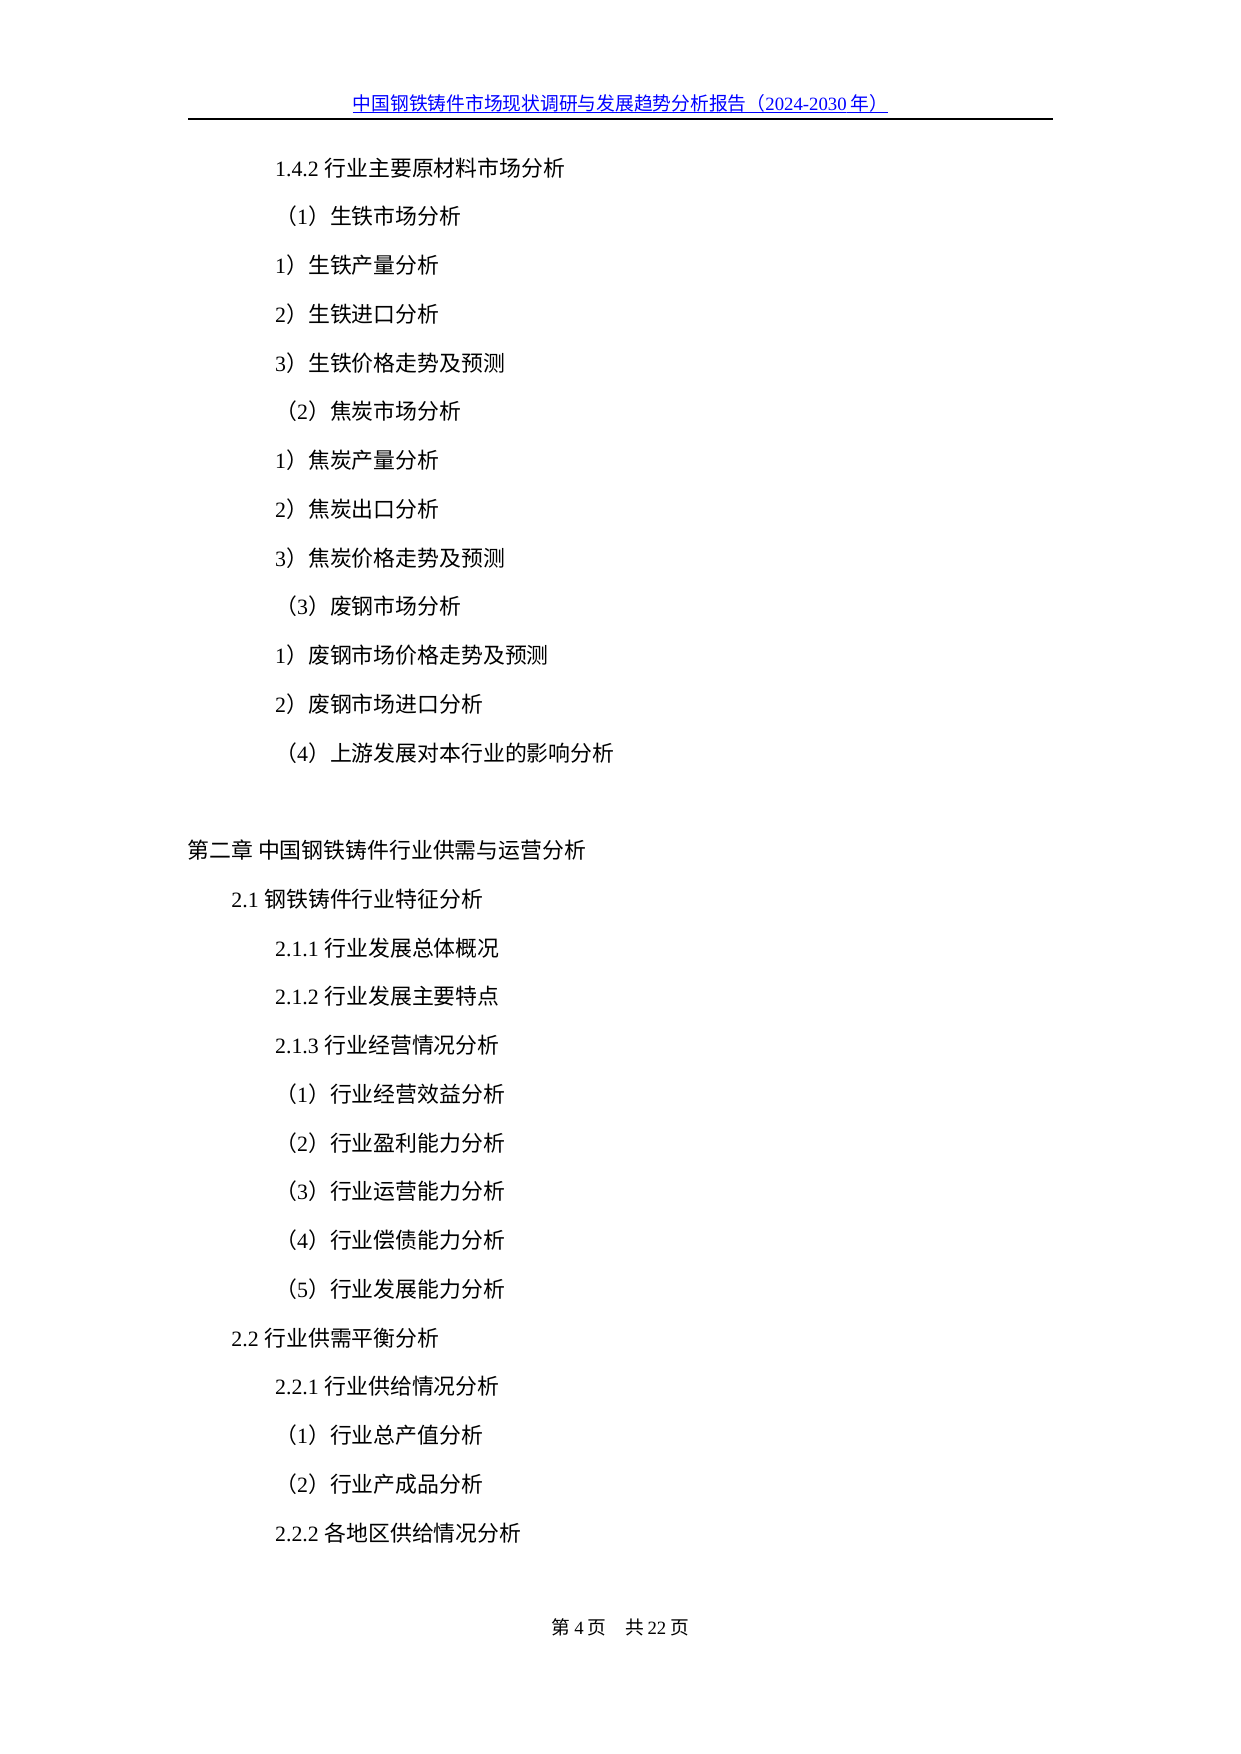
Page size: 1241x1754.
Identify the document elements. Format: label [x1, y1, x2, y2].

text [187, 150, 1053, 1548]
